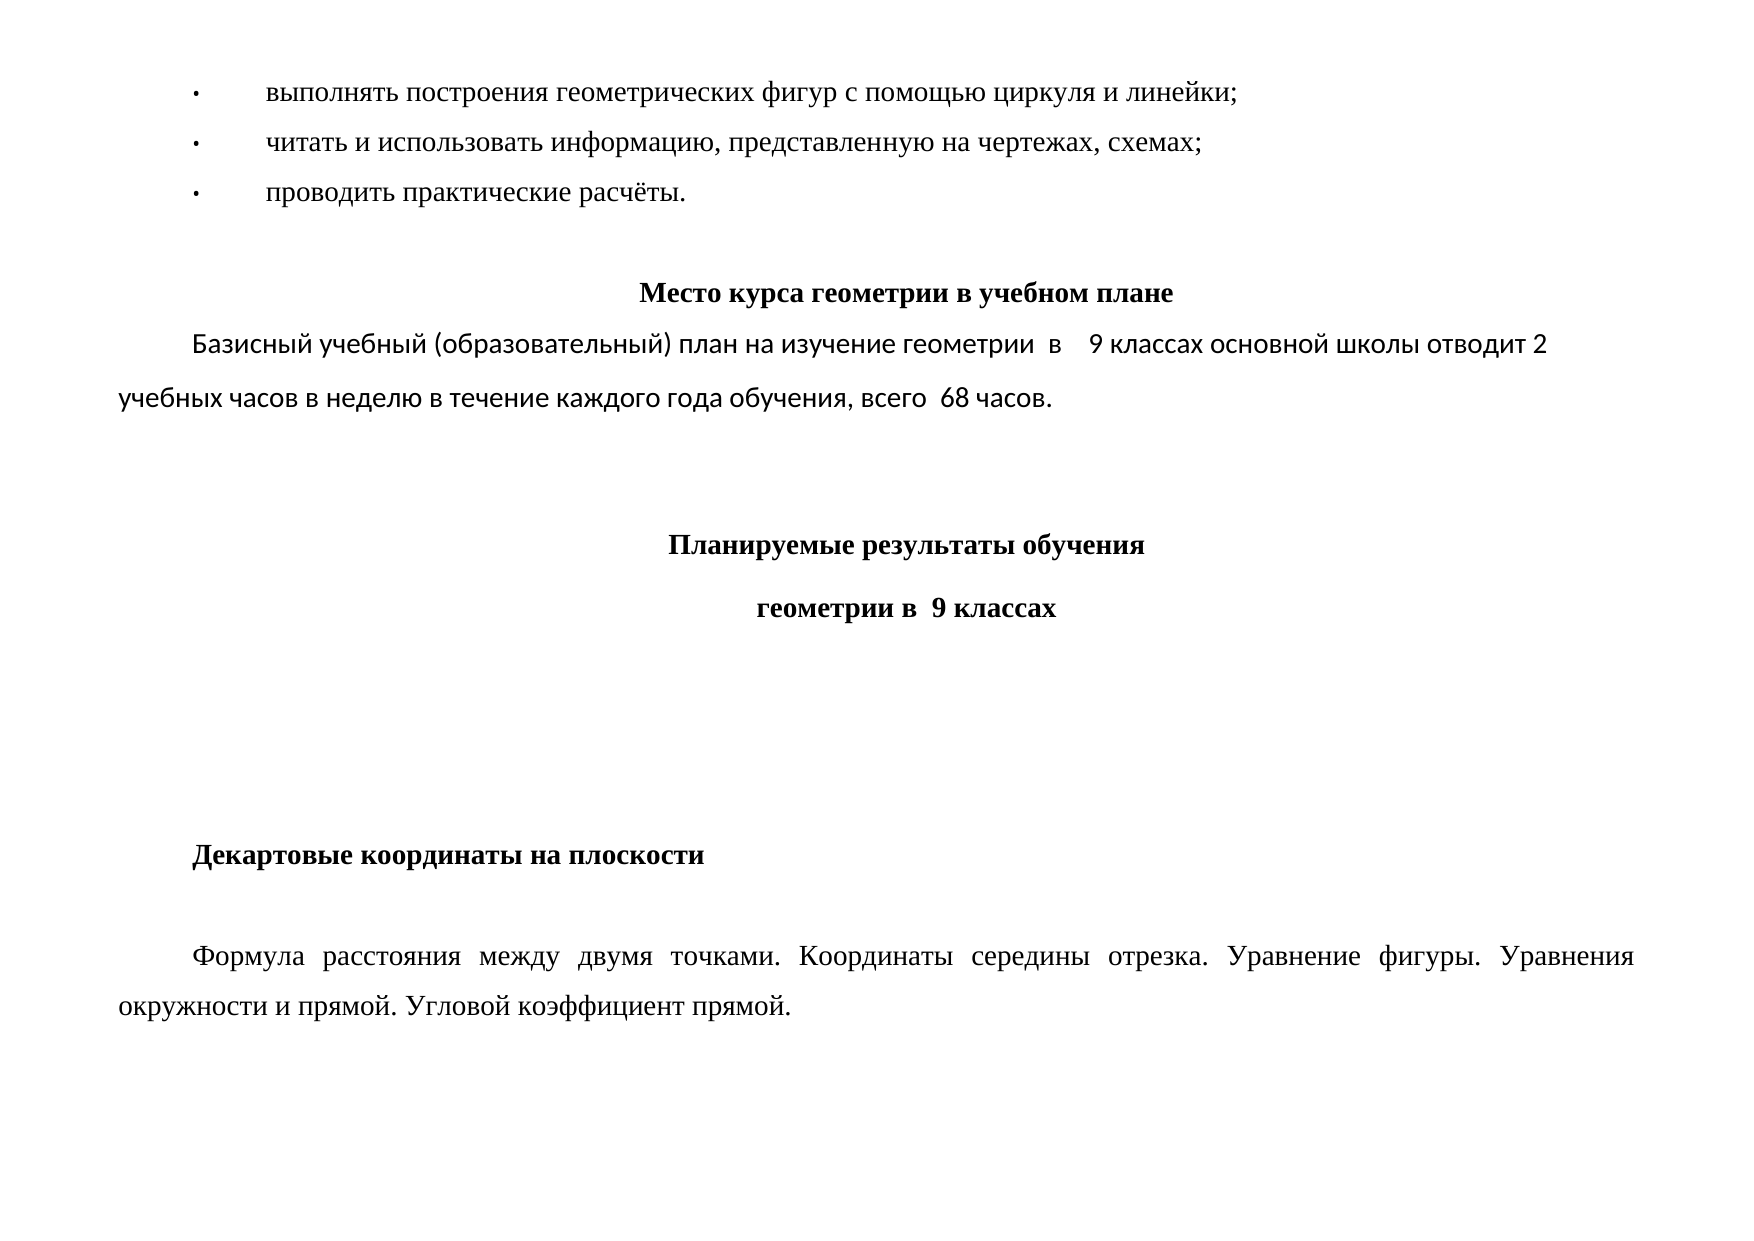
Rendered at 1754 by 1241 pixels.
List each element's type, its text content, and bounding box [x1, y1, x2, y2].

list выполнять построения геометрических фигур с помощью циркуля и линейки; [118, 74, 1636, 107]
text геометрии в 9 классах [118, 590, 1636, 624]
subtitle Место курса геометрии в учебном плане [118, 275, 1636, 309]
list читать и использовать информацию, представленную на чертежах, схемах; [118, 124, 1636, 158]
text Декартовые координаты на плоскости [118, 837, 1636, 871]
text Формула расстояния между двумя точками. Координаты середины отрезка. Уравнение фигуры. Уравнения окружности и прямой. Угловой коэффициент прямой. [118, 938, 1636, 1021]
text Планируемые результаты обучения [118, 527, 1636, 561]
text Базисный учебный (образовательный) план на изучение геометрии в 9 классах основной школы отводит 2 учебных часов в неделю в течение каждого года обучения, всего 68 часов. [118, 325, 1636, 414]
list проводить практические расчёты. [118, 174, 1636, 208]
